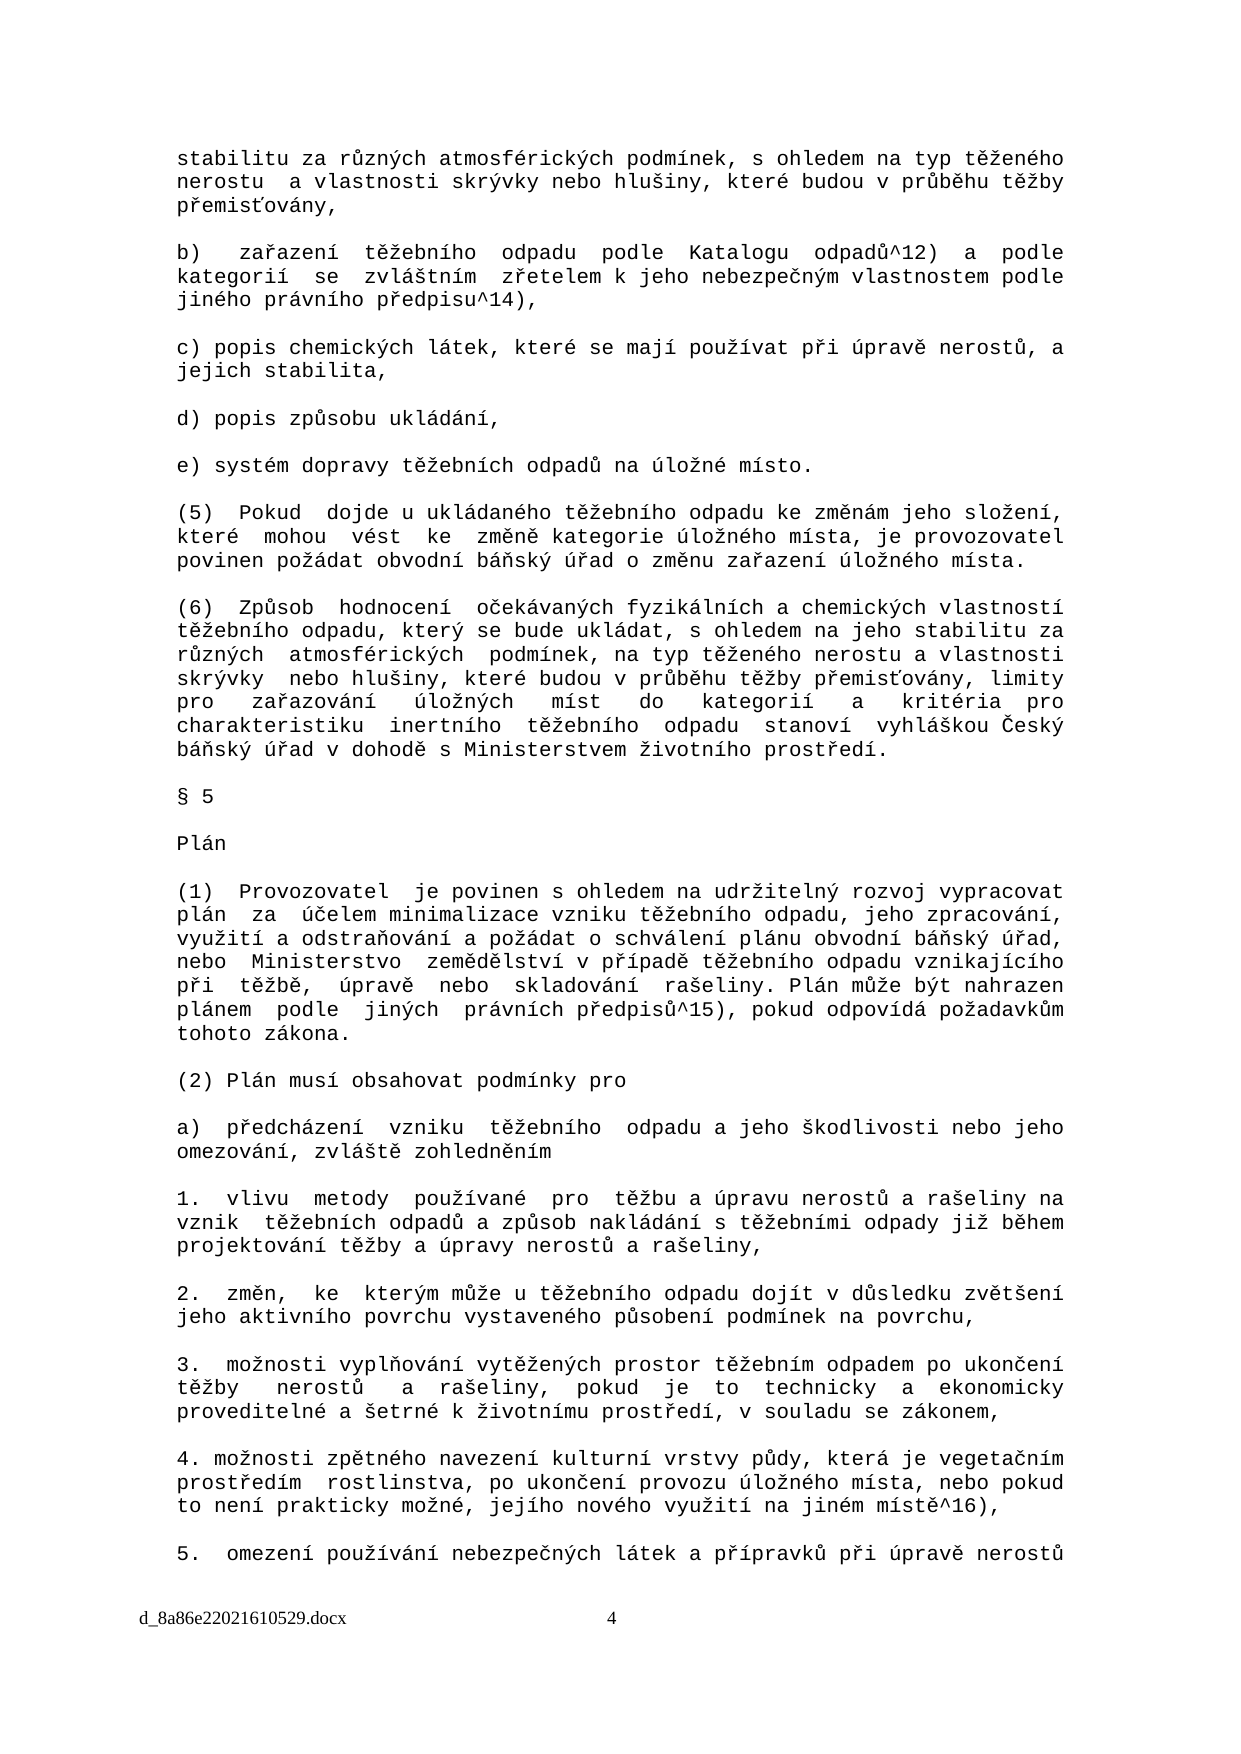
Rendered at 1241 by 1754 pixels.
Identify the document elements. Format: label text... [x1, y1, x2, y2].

text při těžbě, úpravě nebo skladování rašeliny. Plán může být nahrazen [139, 975, 1101, 999]
text kategorií se zvláštním zřetelem k jeho nebezpečným vlastnostem podle [139, 266, 1101, 289]
text vznik těžebních odpadů a způsob nakládání s těžebními odpady již během [139, 1212, 1101, 1235]
text (1) Provozovatel je povinen s ohledem na udržitelný rozvoj vypracovat [139, 881, 1101, 904]
text jiného právního předpisu^14), [139, 289, 1101, 313]
text (5) Pokud dojde u ukládaného těžebního odpadu ke změnám jeho složení, [139, 502, 1101, 526]
text plán za účelem minimalizace vzniku těžebního odpadu, jeho zpracování, [139, 904, 1101, 928]
text Plán [139, 833, 1101, 857]
text prostředím rostlinstva, po ukončení provozu úložného místa, nebo pokud [139, 1472, 1101, 1495]
text přemisťovány, [139, 195, 1101, 218]
text 3. možnosti vyplňování vytěžených prostor těžebním odpadem po ukončení [139, 1353, 1101, 1377]
text různých atmosférických podmínek, na typ těženého nerostu a vlastnosti [139, 644, 1101, 668]
text plánem podle jiných právních předpisů^15), pokud odpovídá požadavkům [139, 999, 1101, 1022]
text 2. změn, ke kterým může u těžebního odpadu dojít v důsledku zvětšení [139, 1283, 1101, 1306]
text těžebního odpadu, který se bude ukládat, s ohledem na jeho stabilitu za [139, 621, 1101, 644]
text tohoto zákona. [139, 1022, 1101, 1046]
text to není prakticky možné, jejího nového využití na jiném místě^16), [139, 1495, 1101, 1519]
text 1. vlivu metody používané pro těžbu a úpravu nerostů a rašeliny na [139, 1188, 1101, 1212]
text d) popis způsobu ukládání, [139, 408, 1101, 431]
text a) předcházení vzniku těžebního odpadu a jeho škodlivosti nebo jeho [139, 1117, 1101, 1141]
text proveditelné a šetrné k životnímu prostředí, v souladu se zákonem, [139, 1401, 1101, 1424]
text charakteristiku inertního těžebního odpadu stanoví vyhláškou Český [139, 715, 1101, 739]
text těžby nerostů a rašeliny, pokud je to technicky a ekonomicky [139, 1377, 1101, 1401]
text jeho aktivního povrchu vystaveného působení podmínek na povrchu, [139, 1306, 1101, 1330]
text e) systém dopravy těžebních odpadů na úložné místo. [139, 455, 1101, 479]
text nebo Ministerstvo zemědělství v případě těžebního odpadu vznikajícího [139, 952, 1101, 975]
text pro zařazování úložných míst do kategorií a kritéria pro [139, 691, 1101, 715]
text nerostu a vlastnosti skrývky nebo hlušiny, které budou v průběhu těžby [139, 171, 1101, 195]
text (2) Plán musí obsahovat podmínky pro [139, 1070, 1101, 1093]
text které mohou vést ke změně kategorie úložného místa, je provozovatel [139, 526, 1101, 549]
text stabilitu za různých atmosférických podmínek, s ohledem na typ těženého [139, 148, 1101, 171]
text projektování těžby a úpravy nerostů a rašeliny, [139, 1235, 1101, 1259]
text 5. omezení používání nebezpečných látek a přípravků při úpravě nerostů [139, 1543, 1101, 1566]
text omezování, zvláště zohledněním [139, 1141, 1101, 1164]
text b) zařazení těžebního odpadu podle Katalogu odpadů^12) a podle [139, 242, 1101, 266]
text 4. možnosti zpětného navezení kulturní vrstvy půdy, která je vegetačním [139, 1448, 1101, 1472]
text § 5 [139, 786, 1101, 810]
text (6) Způsob hodnocení očekávaných fyzikálních a chemických vlastností [139, 597, 1101, 621]
text povinen požádat obvodní báňský úřad o změnu zařazení úložného místa. [139, 549, 1101, 573]
text skrývky nebo hlušiny, které budou v průběhu těžby přemisťovány, limity [139, 668, 1101, 691]
text báňský úřad v dohodě s Ministerstvem životního prostředí. [139, 739, 1101, 762]
text využití a odstraňování a požádat o schválení plánu obvodní báňský úřad, [139, 928, 1101, 952]
text jejich stabilita, [139, 360, 1101, 384]
text c) popis chemických látek, které se mají používat při úpravě nerostů, a [139, 337, 1101, 360]
